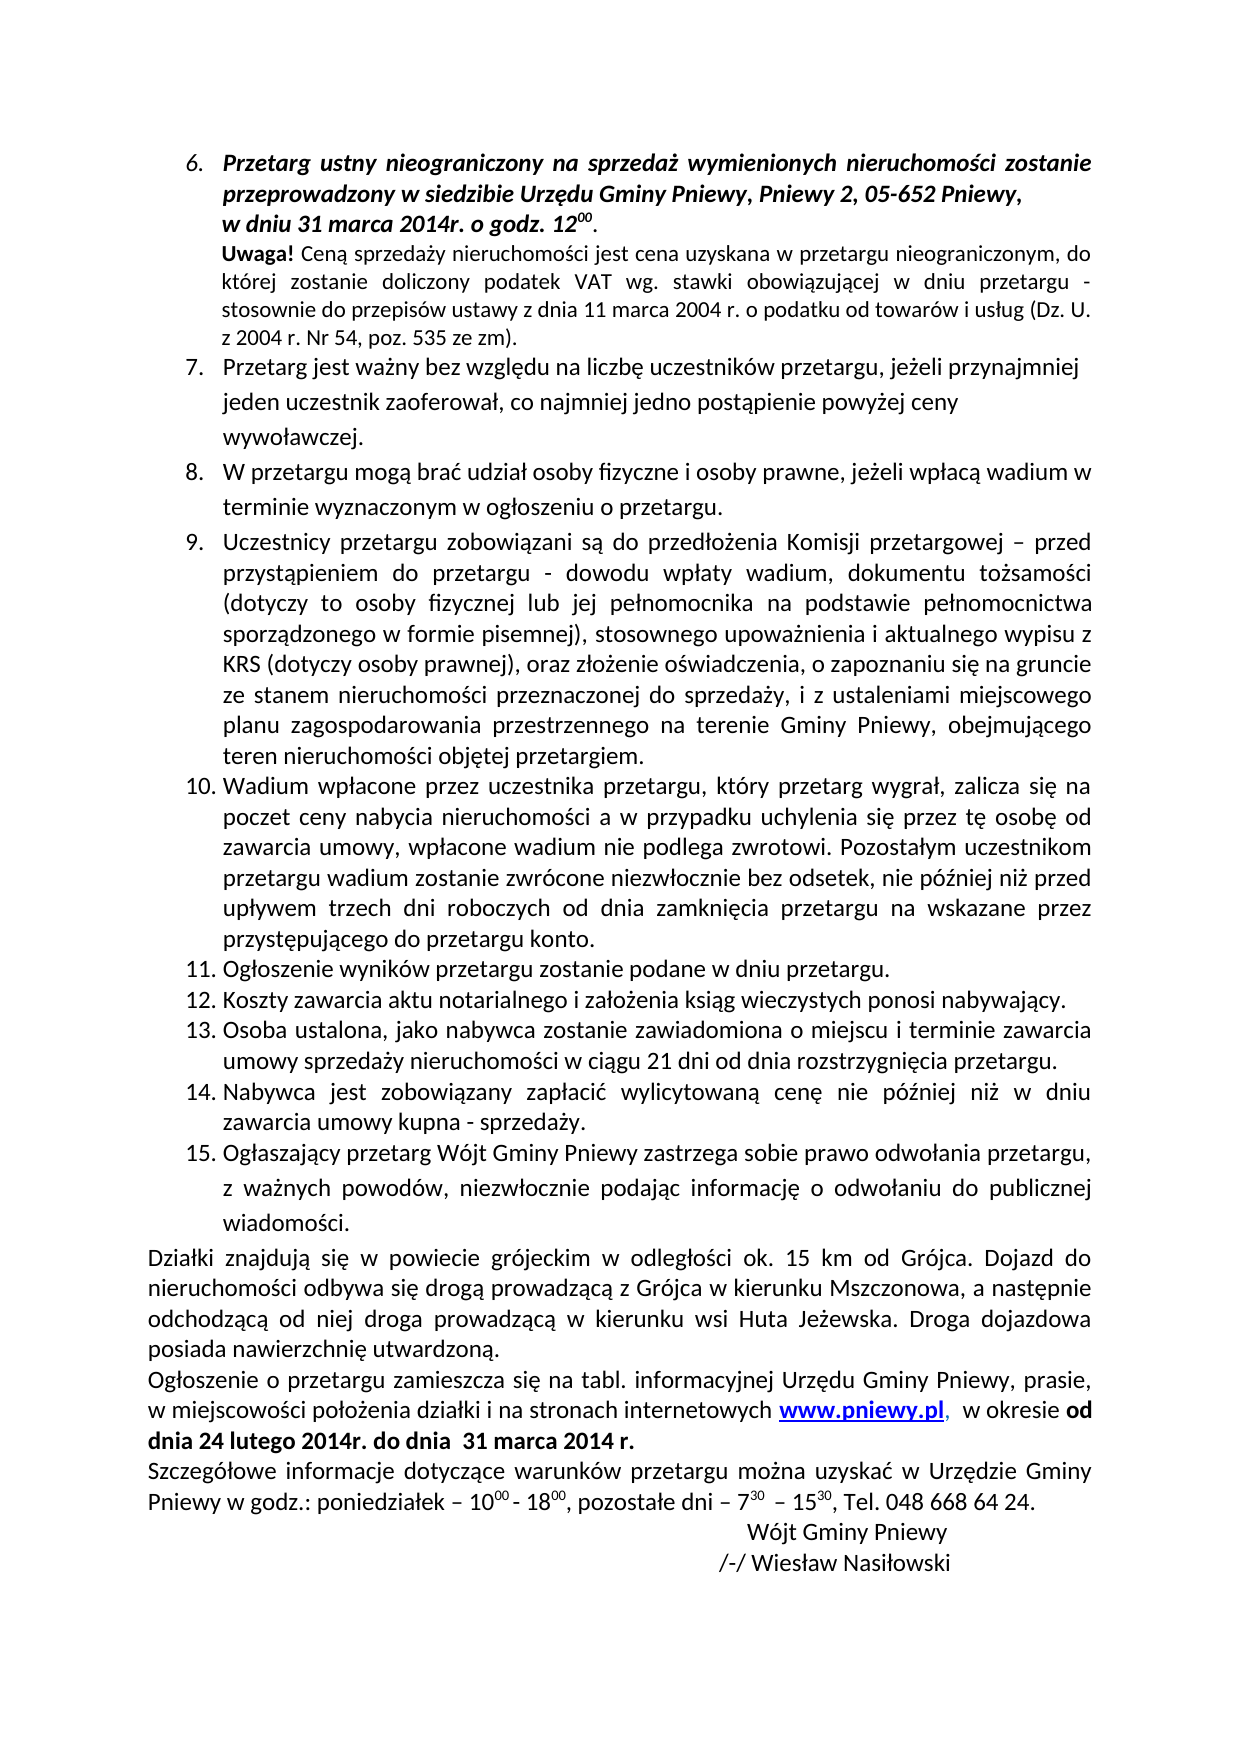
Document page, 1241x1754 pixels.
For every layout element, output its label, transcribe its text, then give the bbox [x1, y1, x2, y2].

list Ogłoszenie wyników przetargu zostanie podane w dniu przetargu. [185, 953, 1093, 984]
list Nabywca jest zobowiązany zapłacić wylicytowaną cenę nie później niż w dniu zawarcia umowy kupna - sprzedaży. [185, 1076, 1093, 1137]
text /-/ Wiesław Nasiłowski [148, 1547, 1093, 1577]
text Wójt Gminy Pniewy [148, 1516, 1093, 1547]
text Uwaga! Ceną sprzedaży nieruchomości jest cena uzyskana w przetargu nieograniczonym, do której zostanie doliczony podatek VAT wg. stawki obowiązującej w dniu przetargu - stosownie do przepisów ustawy z dnia 11 marca 2004 r. o podatku od towarów i usług (Dz. U. z 2004 r. Nr 54, poz. 535 ze zm). [221, 239, 1093, 351]
text w dniu 31 marca 2014r. o godz. 1200. [148, 209, 1093, 239]
list Ogłaszający przetarg Wójt Gminy Pniewy zastrzega sobie prawo odwołania przetargu, z ważnych powodów, niezwłocznie podając informację o odwołaniu do publicznej wiadomości. [185, 1137, 1093, 1237]
text Ogłoszenie o przetargu zamieszcza się na tabl. informacyjnej Urzędu Gminy Pniewy, prasie, w miejscowości położenia działki i na stronach internetowych www.pniewy.pl, w okresie od dnia 24 lutego 2014r. do dnia 31 marca 2014 r. [148, 1364, 1093, 1455]
list W przetargu mogą brać udział osoby fizyczne i osoby prawne, jeżeli wpłacą wadium w terminie wyznaczonym w ogłoszeniu o przetargu. [185, 456, 1093, 522]
list Uczestnicy przetargu zobowiązani są do przedłożenia Komisji przetargowej – przed przystąpieniem do przetargu - dowodu wpłaty wadium, dokumentu tożsamości (dotyczy to osoby fizycznej lub jej pełnomocnika na podstawie pełnomocnictwa sporządzonego w formie pisemnej), stosownego upoważnienia i aktualnego wypisu z KRS (dotyczy osoby prawnej), oraz złożenie oświadczenia, o zapoznaniu się na gruncie ze stanem nieruchomości przeznaczonej do sprzedaży, i z ustaleniami miejscowego planu zagospodarowania przestrzennego na terenie Gminy Pniewy, obejmującego teren nieruchomości objętej przetargiem. [185, 526, 1093, 770]
list Koszty zawarcia aktu notarialnego i założenia ksiąg wieczystych ponosi nabywający. [185, 984, 1093, 1014]
list Wadium wpłacone przez uczestnika przetargu, który przetarg wygrał, zalicza się na poczet ceny nabycia nieruchomości a w przypadku uchylenia się przez tę osobę od zawarcia umowy, wpłacone wadium nie podlega zwrotowi. Pozostałym uczestnikom przetargu wadium zostanie zwrócone niezwłocznie bez odsetek, nie później niż przed upływem trzech dni roboczych od dnia zamknięcia przetargu na wskazane przez przystępującego do przetargu konto. [185, 770, 1093, 953]
list Przetarg jest ważny bez względu na liczbę uczestników przetargu, jeżeli przynajmniej jeden uczestnik zaoferował, co najmniej jedno postąpienie powyżej ceny wywoławczej. [185, 351, 1093, 452]
text Szczegółowe informacje dotyczące warunków przetargu można uzyskać w Urzędzie Gminy Pniewy w godz.: poniedziałek – 1000 - 1800, pozostałe dni – 730 – 1530, Tel. 048 668 64 24. [148, 1455, 1093, 1516]
list Przetarg ustny nieograniczony na sprzedaż wymienionych nieruchomości zostanie przeprowadzony w siedzibie Urzędu Gminy Pniewy, Pniewy 2, 05-652 Pniewy, [185, 148, 1093, 209]
list Osoba ustalona, jako nabywca zostanie zawiadomiona o miejscu i terminie zawarcia umowy sprzedaży nieruchomości w ciągu 21 dni od dnia rozstrzygnięcia przetargu. [185, 1014, 1093, 1076]
text Działki znajdują się w powiecie grójeckim w odległości ok. 15 km od Grójca. Dojazd do nieruchomości odbywa się drogą prowadzącą z Grójca w kierunku Mszczonowa, a następnie odchodzącą od niej droga prowadzącą w kierunku wsi Huta Jeżewska. Droga dojazdowa posiada nawierzchnię utwardzoną. [148, 1242, 1093, 1364]
